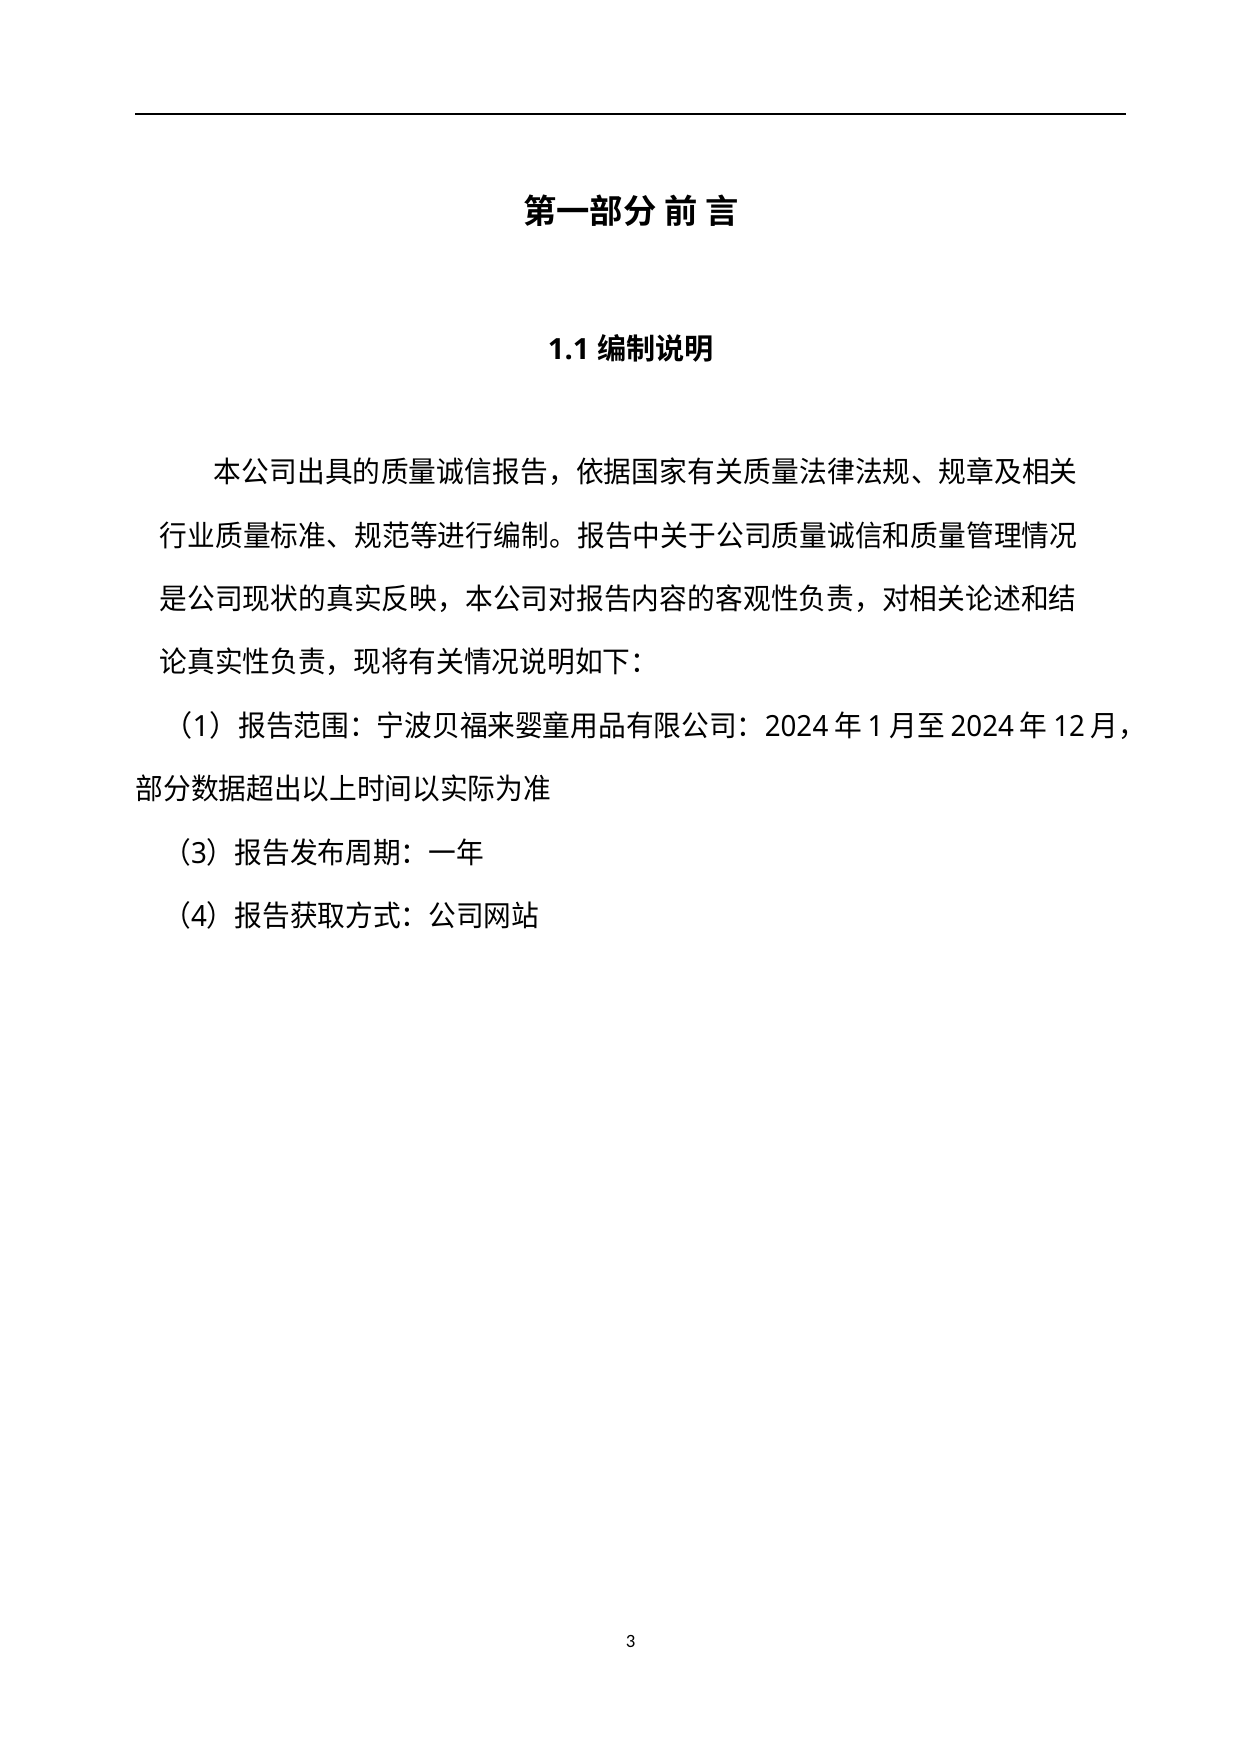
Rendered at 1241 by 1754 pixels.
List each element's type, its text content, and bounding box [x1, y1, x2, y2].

list 报告范围：宁波贝福来婴童用品有限公司：2024年1月至2024年12月，部分数据超出以上时间以实际为准 [135, 702, 1126, 808]
text （3）报告发布周期：一年 [135, 829, 1126, 872]
list 前 言 [135, 185, 1126, 233]
list 编制说明 [135, 326, 1126, 368]
text 本公司出具的质量诚信报告，依据国家有关质量法律法规、规章及相关行业质量标准、规范等进行编制。报告中关于公司质量诚信和质量管理情况是公司现状的真实反映，本公司对报告内容的客观性负责，对相关论述和结论真实性负责，现将有关情况说明如下： [159, 449, 1079, 681]
text （4）报告获取方式：公司网站 [135, 893, 1126, 935]
